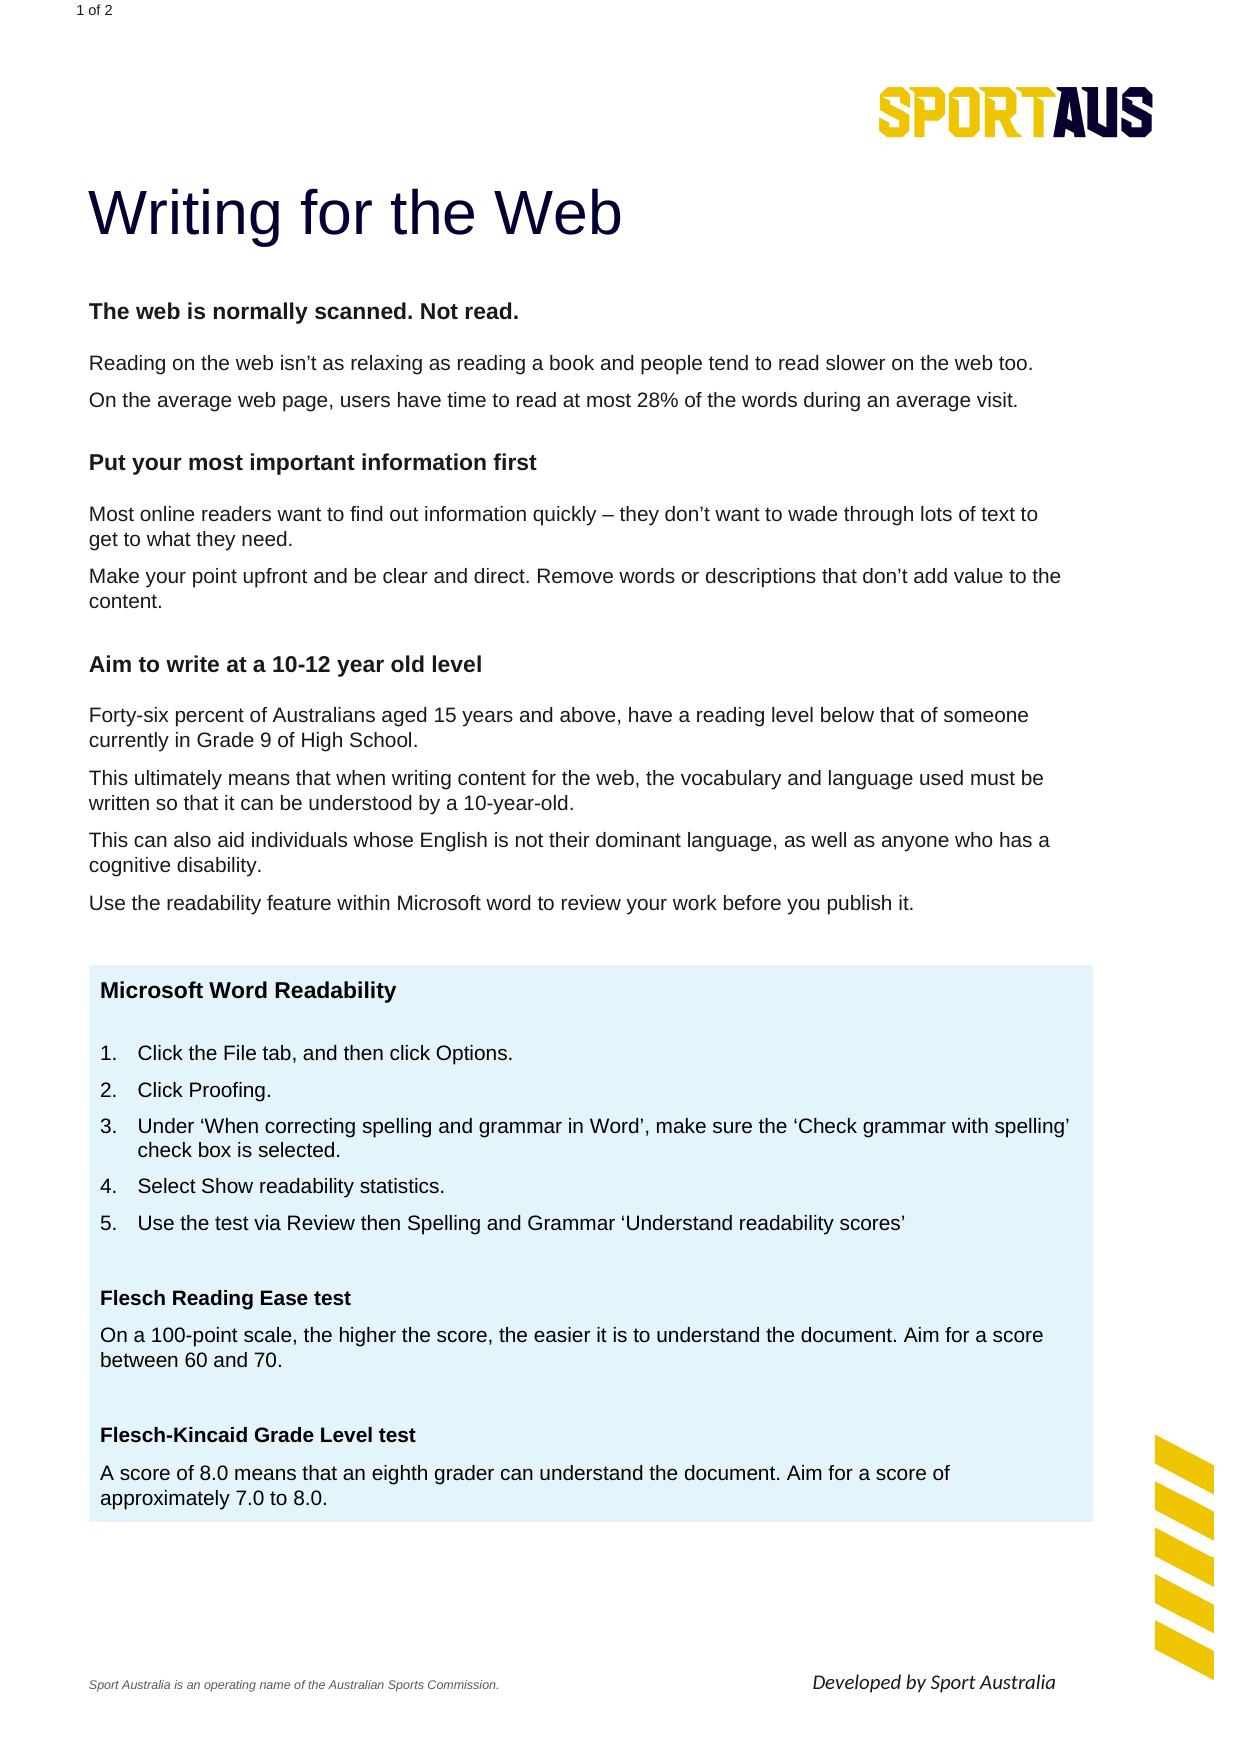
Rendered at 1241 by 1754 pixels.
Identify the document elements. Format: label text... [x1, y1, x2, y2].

picture [1154, 1433, 1214, 1681]
text This ultimately means that when writing content for the web, the vocabulary and language used must be written so that it can be understood by a 10-year-old. [89, 764, 1063, 814]
text Most online readers want to find out information quickly – they don’t want to wade through lots of text to get to what they need. [89, 501, 1063, 551]
text Writing for the Web [89, 176, 1063, 248]
text Make your point upfront and be clear and direct. Remove words or descriptions that don’t add value to the content. [89, 563, 1063, 613]
text Forty-six percent of Australians aged 15 years and above, have a reading level below that of someone currently in Grade 9 of High School. [89, 702, 1063, 752]
table_header Microsoft Word Readability Click the File tab, and then click Options. Click Proofing. Under ‘When correcting spelling and grammar in Word’, make sure the ‘Check grammar with spelling’ check box is selected. Select Show readability statistics. Use the test via Review then Spelling and Grammar ‘Understand readability scores’ Flesch Reading Ease test On a 100-point scale, the higher the score, the easier it is to understand the document. Aim for a score between 60 and 70. Flesch-Kincaid Grade Level test A score of 8.0 means that an eighth grader can understand the document. Aim for a score of approximately 7.0 to 8.0. [89, 965, 1093, 1522]
text Put your most important information first [89, 449, 1063, 476]
text Aim to write at a 10-12 year old level [89, 651, 1063, 677]
text Use the readability feature within Microsoft word to review your work before you publish it. [89, 889, 1063, 914]
text This can also aid individuals whose English is not their dominant language, as well as anyone who has a cognitive disability. [89, 827, 1063, 877]
text The web is normally scanned. Not read. [89, 298, 1063, 324]
text Reading on the web isn’t as relaxing as reading a book and people tend to read slower on the web too. [89, 349, 1063, 374]
picture [862, 70, 1169, 154]
text On the average web page, users have time to read at most 28% of the words during an average visit. [89, 387, 1063, 412]
